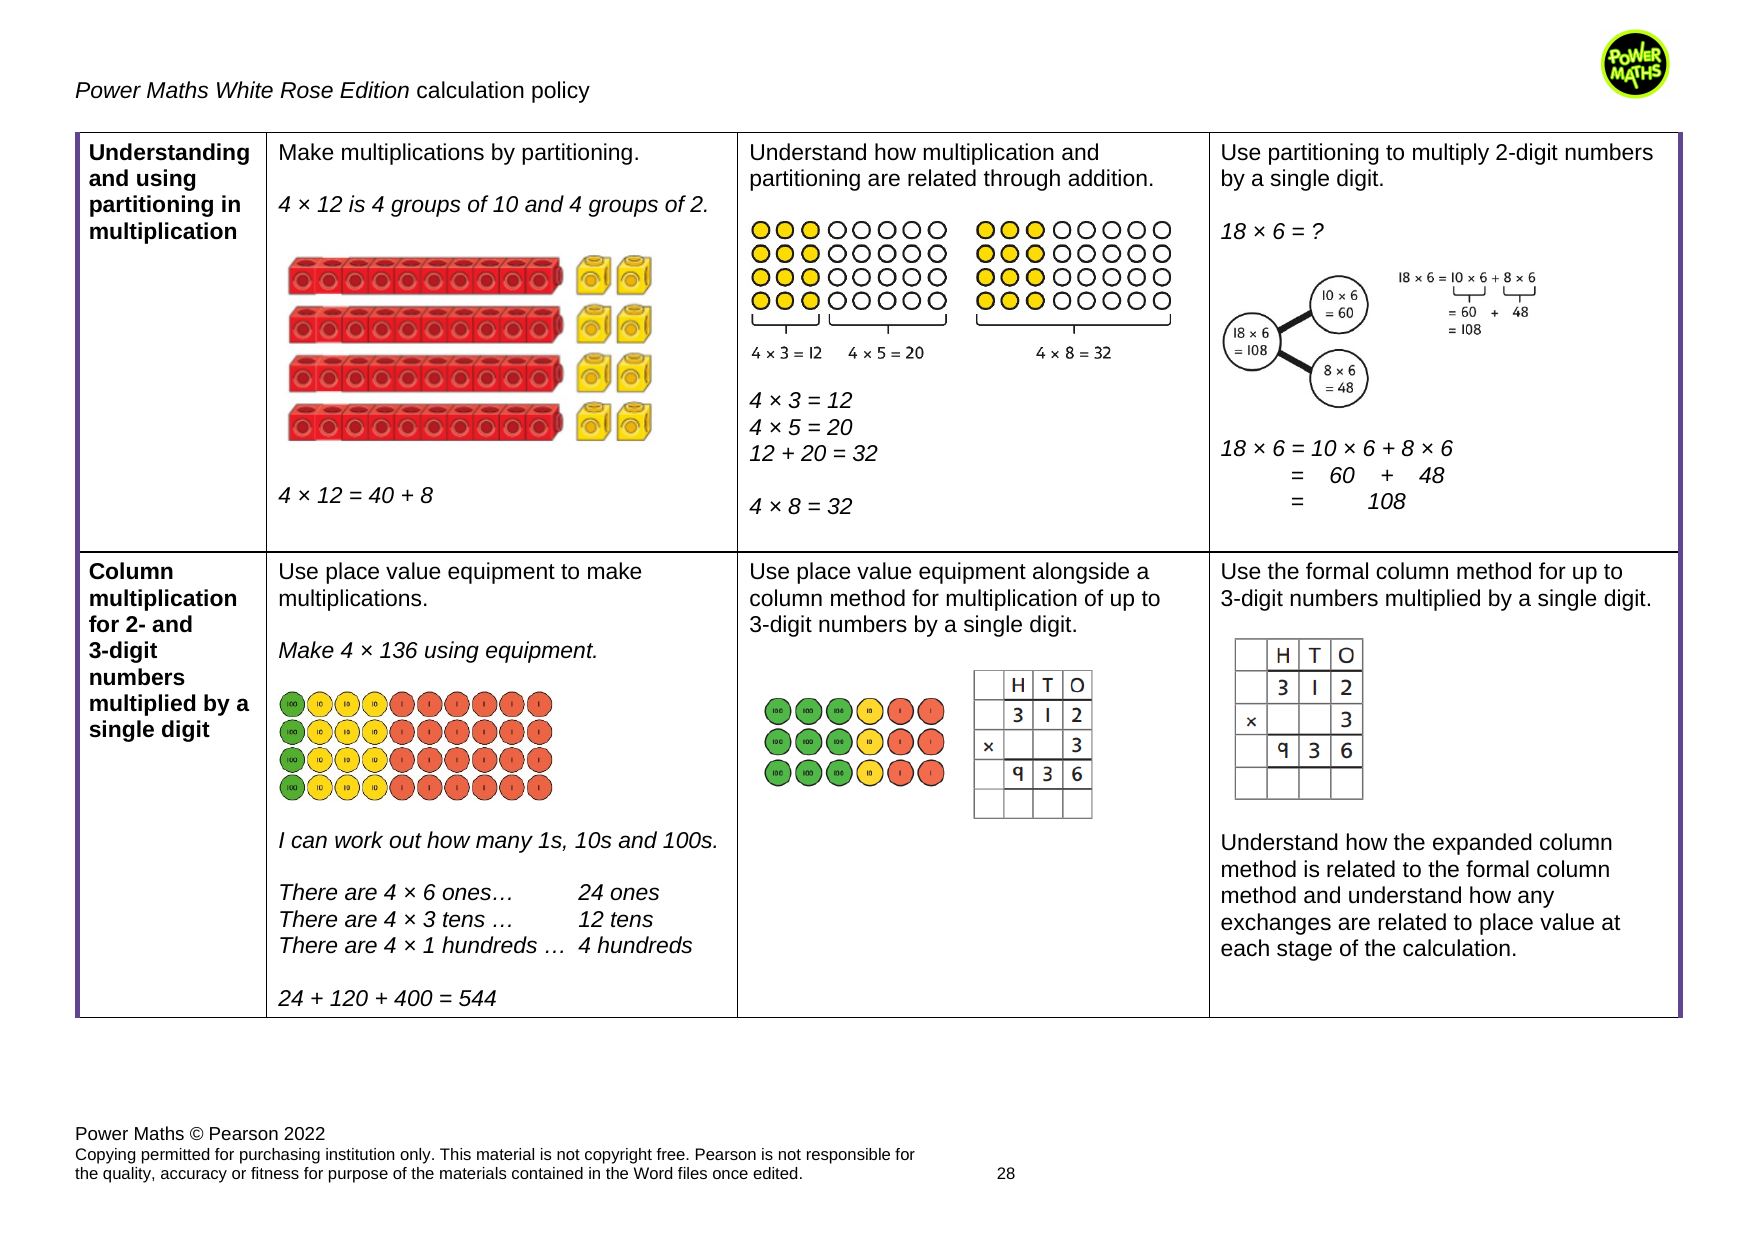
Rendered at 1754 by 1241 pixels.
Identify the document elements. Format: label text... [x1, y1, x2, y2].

picture [1600, 29, 1670, 99]
table_cell Understanding and using partitioning in multiplication [80, 133, 266, 551]
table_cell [1210, 553, 1678, 1017]
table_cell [80, 553, 266, 1017]
picture [749, 217, 1173, 361]
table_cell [738, 553, 1209, 1017]
picture [278, 690, 553, 801]
table_cell Use partitioning to multiply 2-digit numbers by a single digit. 18 × 6 = ? 18 × 6 = 10 × 6 + 8 × 6 = 60 + 48 = 108 [1210, 133, 1678, 551]
table_cell Understand how multiplication and partitioning are related through addition. 4 × 3 = 12 4 × 5 = 20 12 + 20 = 32 4 × 8 = 32 [738, 133, 1209, 551]
picture [1220, 636, 1368, 803]
table_cell Make multiplications by partitioning. 4 × 12 is 4 groups of 10 and 4 groups of 2. 4 × 12 = 40 + 8 [267, 133, 737, 551]
picture [278, 243, 662, 456]
picture [749, 663, 1098, 825]
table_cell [267, 553, 737, 1017]
picture [1220, 270, 1538, 409]
